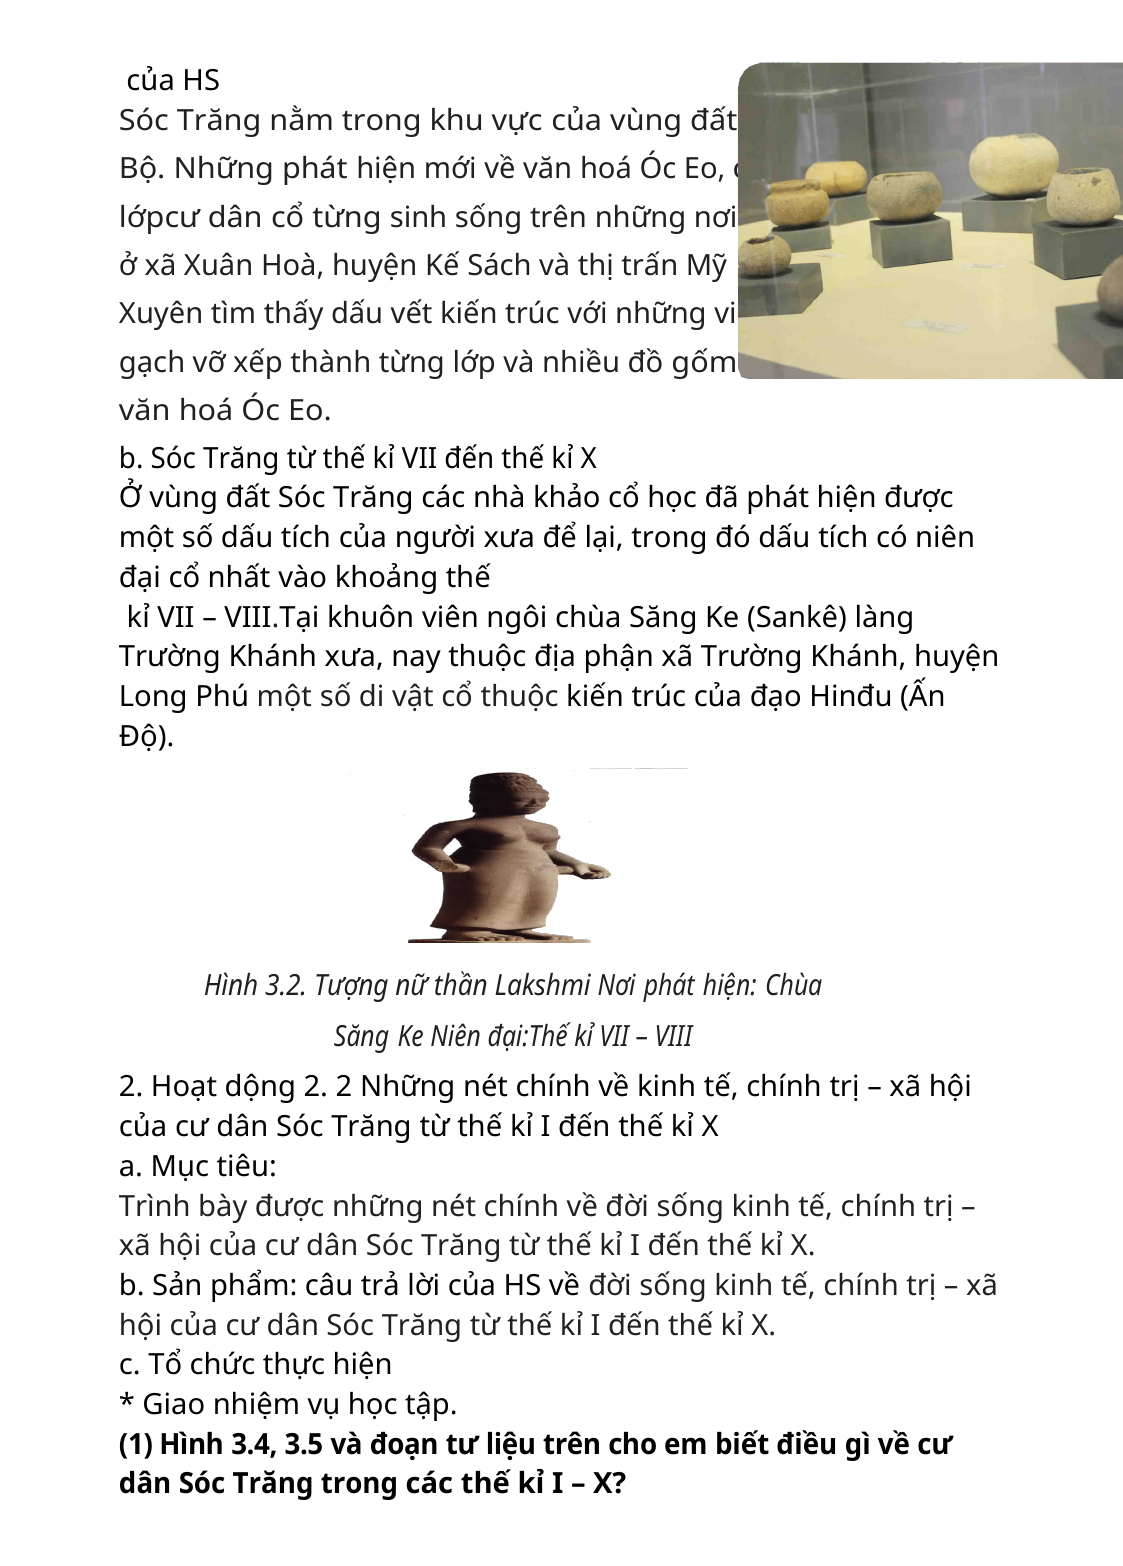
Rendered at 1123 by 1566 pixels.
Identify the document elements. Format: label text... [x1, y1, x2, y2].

text của HS [119, 59, 1020, 99]
text Trường Khánh xưa, nay thuộc địa phận xã Trường Khánh, huyện Long Phú một số di vật cổ thuộc kiến trúc của đạo Hinđu (Ấn Độ). [119, 636, 1005, 754]
text * Giao nhiệm vụ học tập. [119, 1383, 1005, 1423]
text văn hoá Óc Eo. [119, 389, 1020, 429]
text b. Sóc Trăng từ thế kỉ VII đến thế kỉ X [119, 437, 1005, 477]
picture [737, 62, 1123, 379]
text Hình 3.2. Tượng nữ thần Lakshmi Nơi phát hiện: Chùa Săng Ke Niên đại:Thế kỉ VII – VIII [191, 964, 834, 1055]
text Sóc Trăng nằm trong khu vực của vùng đất Nam [119, 99, 737, 139]
text Ở vùng đất Sóc Trăng các nhà khảo cổ học đã phát hiện được một số dấu tích của người xưa để lại, trong đó dấu tích có niên đại cổ nhất vào khoảng thế [119, 477, 1005, 596]
text a. Mục tiêu: [119, 1145, 1020, 1185]
text Bộ. Những phát hiện mới về văn hoá Óc Eo, các [119, 148, 737, 187]
text (1) Hình 3.4, 3.5 và đoạn tư liệu trên cho em biết điều gì về cư dân Sóc Trăng trong các thế kỉ I – X? [119, 1423, 1005, 1502]
text 2. Hoạt dộng 2. 2 Những nét chính về kinh tế, chính trị – xã hội của cư dân Sóc Trăng từ thế kỉ I đến thế kỉ X [119, 1066, 1005, 1145]
text Xuyên tìm thấy dấu vết kiến trúc với những viên [119, 293, 737, 332]
text lớpcư dân cổ từng sinh sống trên những nơi đất cao [119, 196, 737, 236]
text Trình bày được những nét chính về đời sống kinh tế, chính trị – xã hội của cư dân Sóc Trăng từ thế kỉ I đến thế kỉ X. b. Sản phẩm: câu trả lời của HS về đời sống kinh tế, chính trị – xã hội của cư dân Sóc Trăng từ thế kỉ I đến thế kỉ X. c. Tổ chức thực hiện [119, 1185, 1005, 1383]
picture [337, 768, 688, 943]
text kỉ VII – VIII.Tại khuôn viên ngôi chùa Săng Ke (Sankê) làng [119, 596, 1005, 636]
text gạch vỡ xếp thành từng lớp và nhiều đồ gốm thuộc [119, 341, 1020, 381]
text ở xã Xuân Hoà, huyện Kế Sách và thị trấn Mỹ [119, 244, 737, 284]
